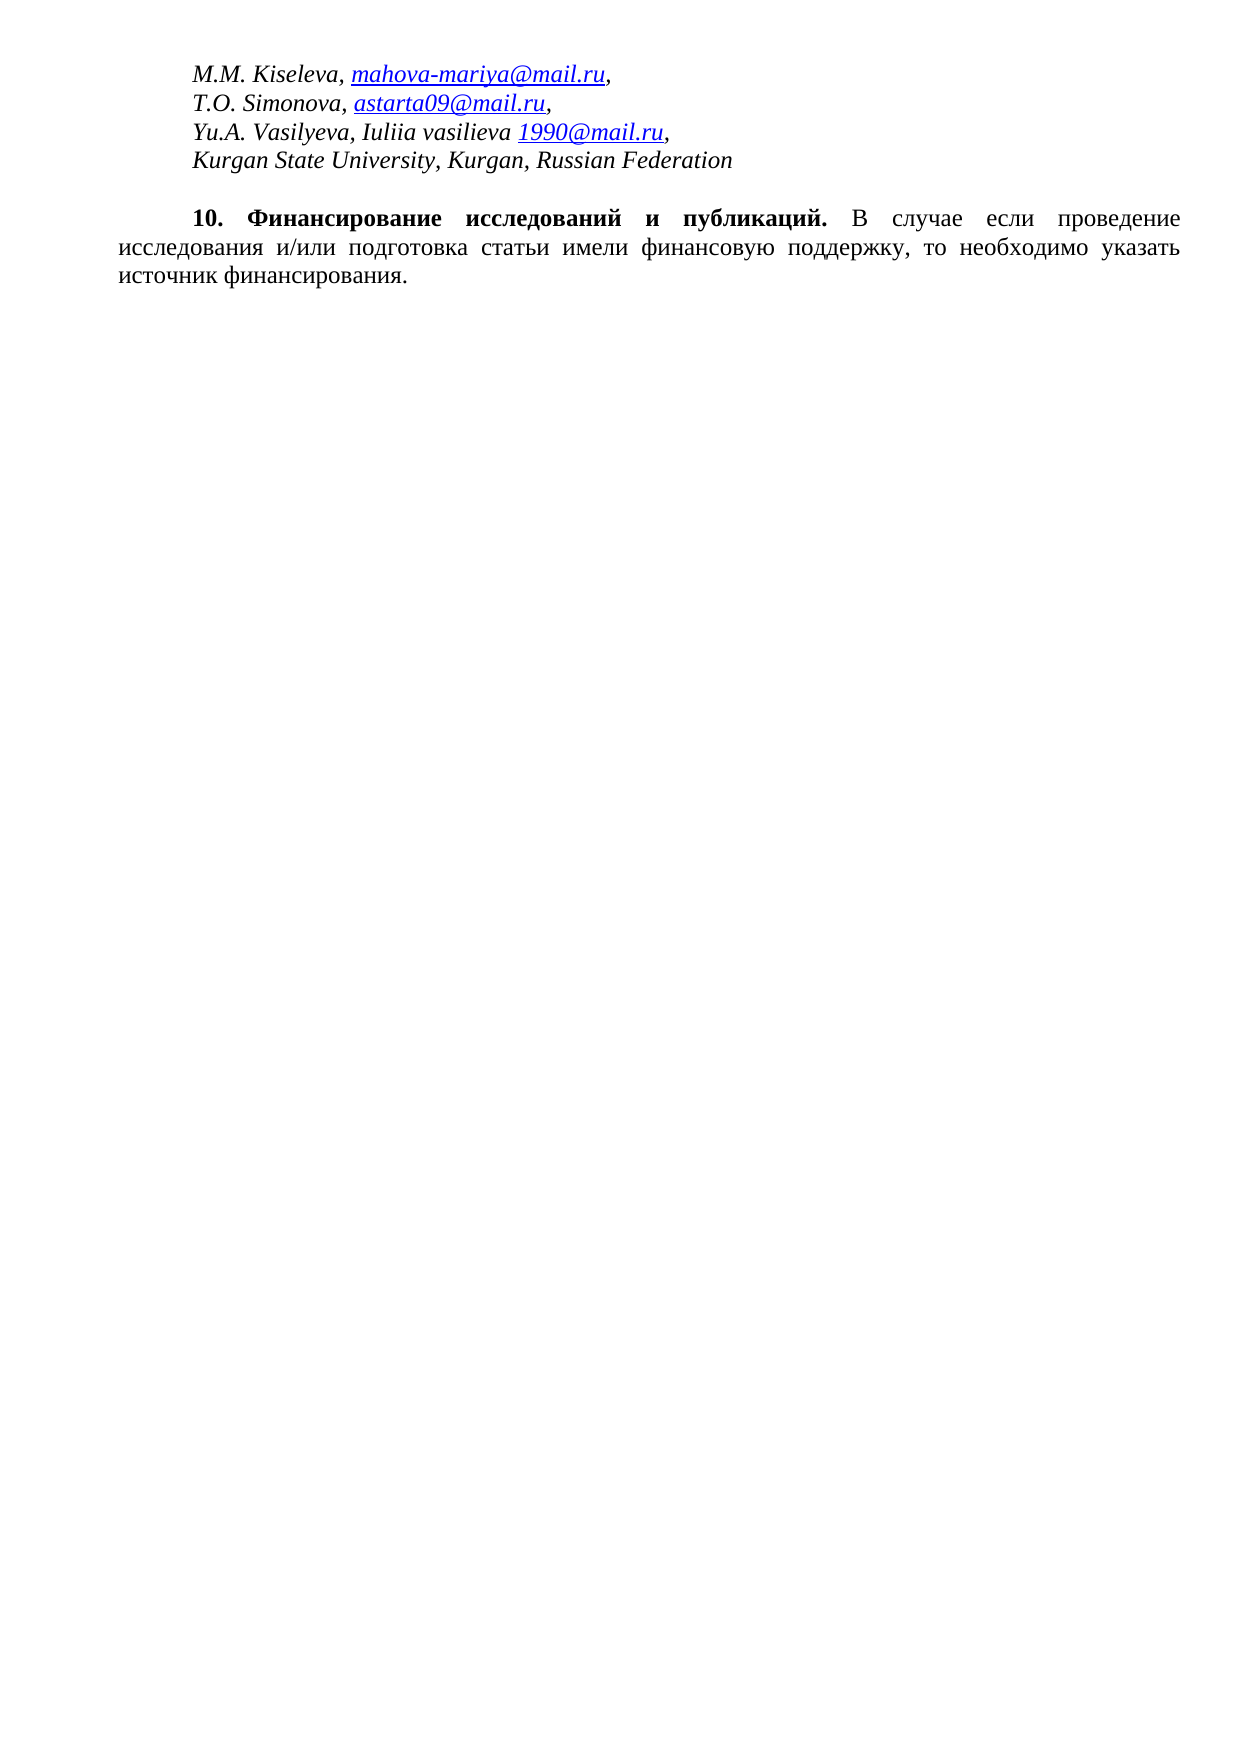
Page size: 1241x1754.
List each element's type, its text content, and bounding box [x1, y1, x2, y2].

text Kurgan State University, Kurgan, Russian Federation [118, 145, 1181, 174]
text 10. Финансирование исследований и публикаций. В случае если проведение исследования и/или подготовка статьи имели финансовую поддержку, то необходимо указать источник финансирования. [118, 203, 1181, 289]
text T.O. Simonova, astarta09@mail.ru, [118, 88, 1181, 117]
text Yu.A. Vasilyeva, Iuliia vasilieva 1990@mail.ru, [118, 117, 1181, 145]
text M.M. Kiseleva, mahova-mariya@mail.ru, [118, 59, 1181, 88]
